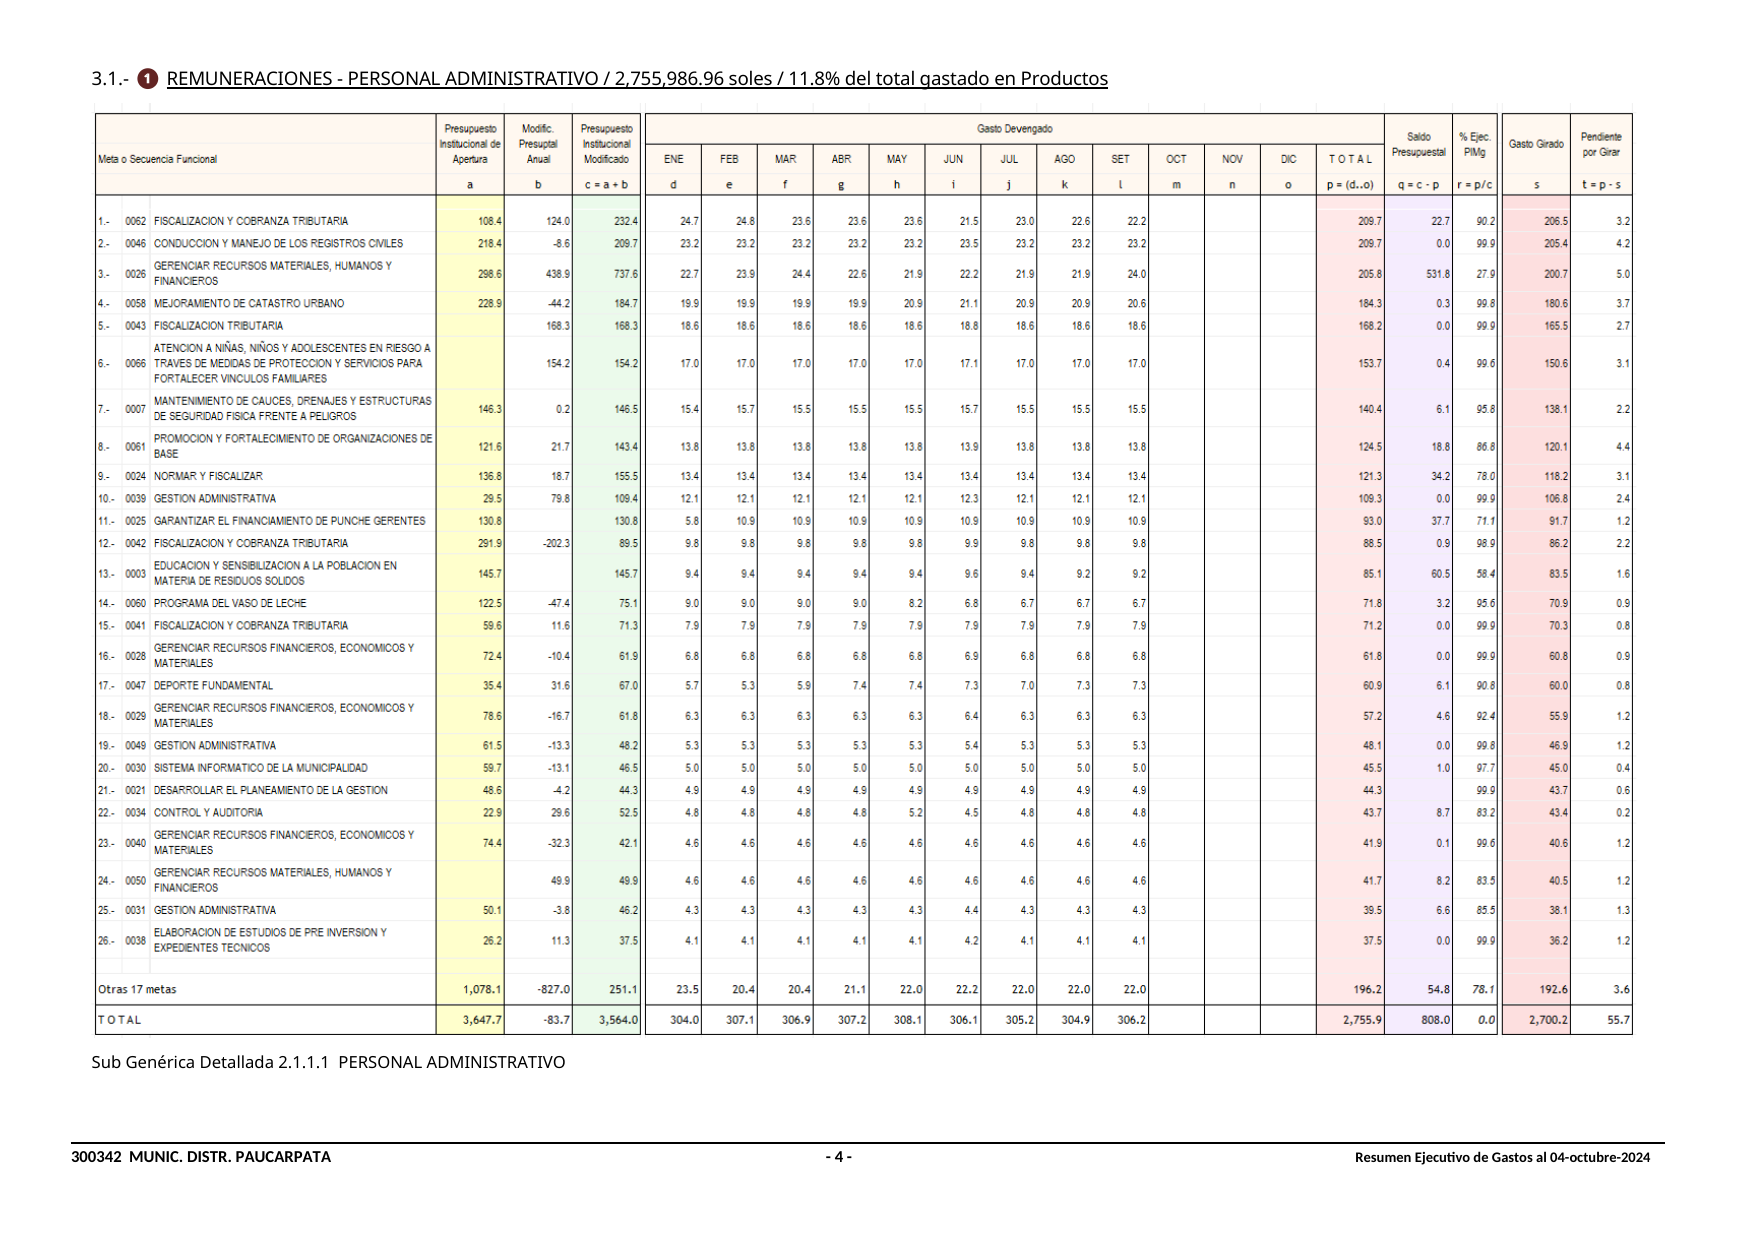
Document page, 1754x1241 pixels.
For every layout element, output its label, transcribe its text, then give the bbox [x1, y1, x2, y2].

table_header 3.1.- ❶ REMUNERACIONES - PERSONAL ADMINISTRATIVO / 2,755,986.96 soles / 11.8% del total gastado en Productos Sub Genérica Detallada 2.1.1.1 PERSONAL ADMINISTRATIVO [71, 59, 1650, 1086]
picture [91, 103, 1637, 1038]
